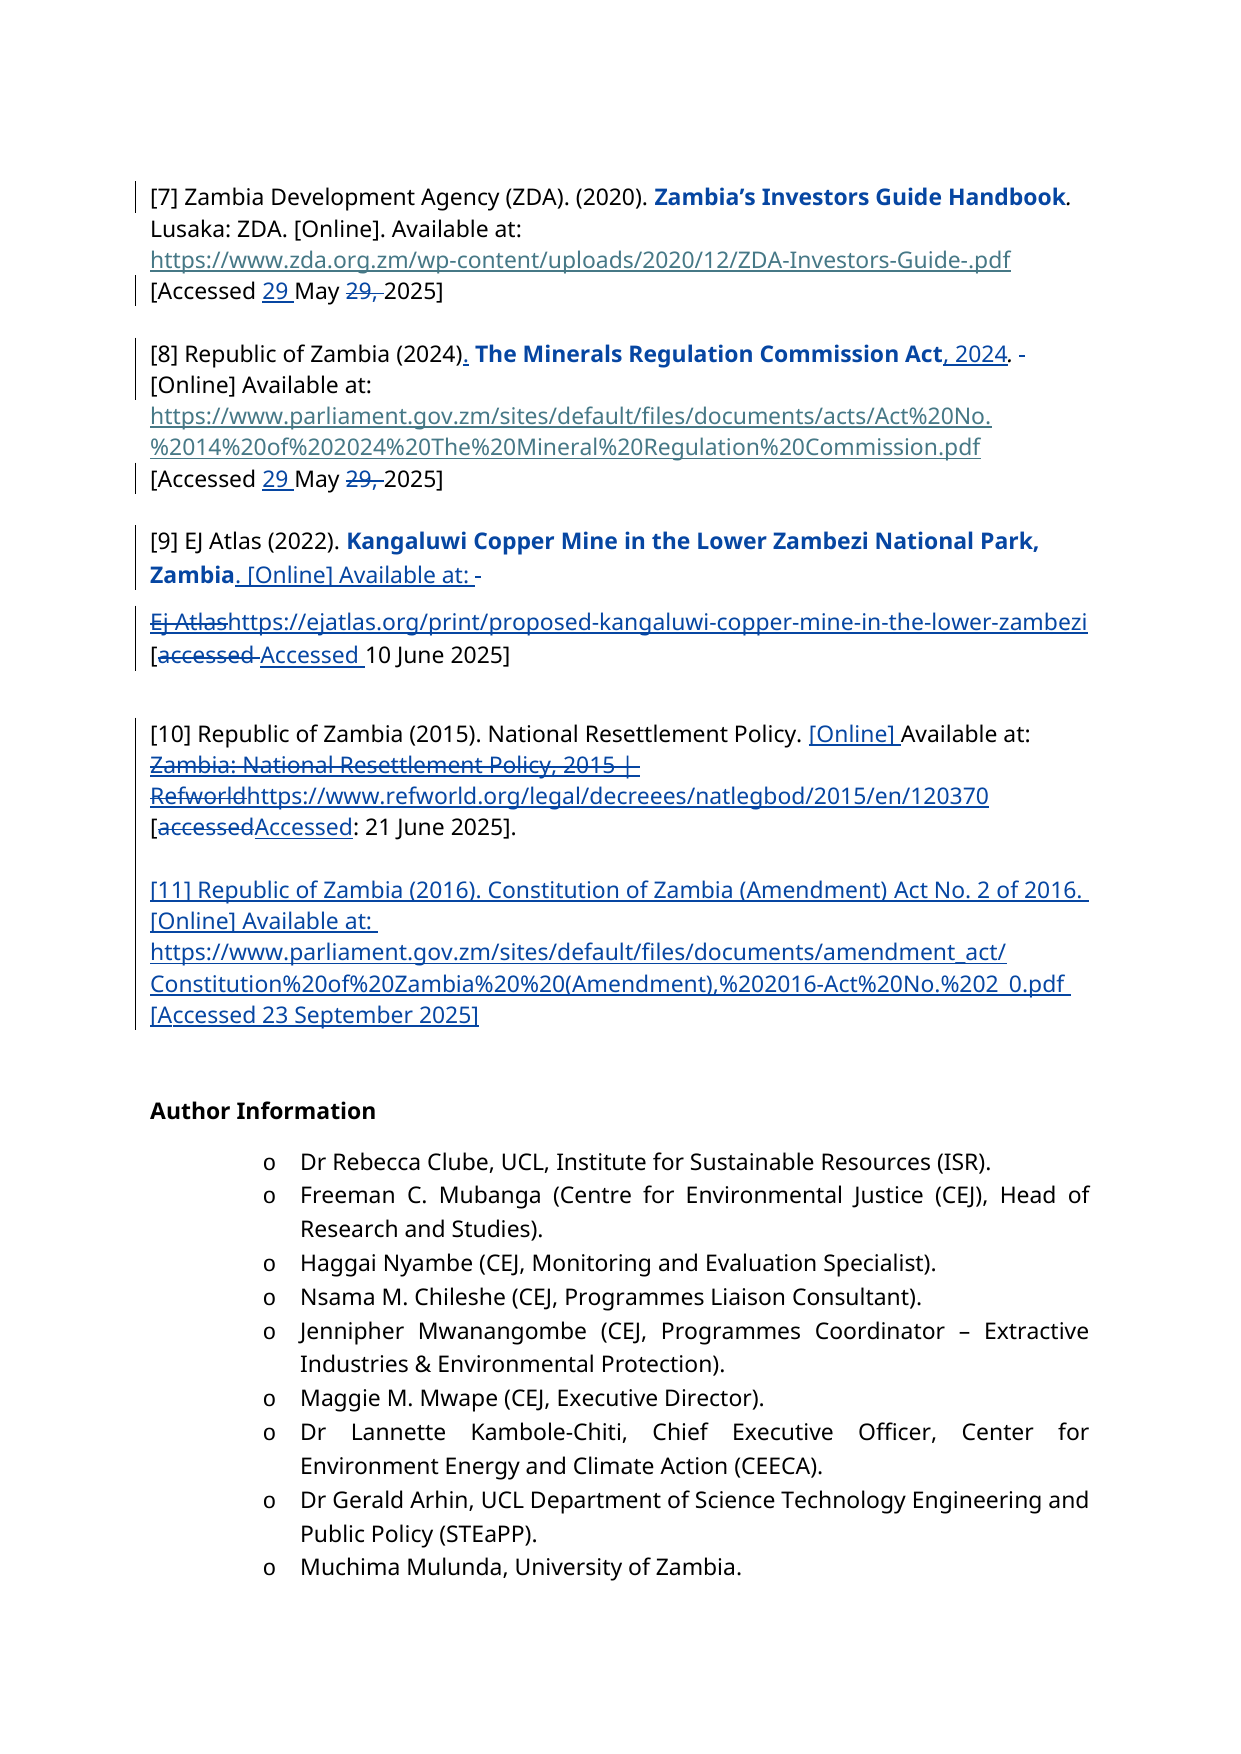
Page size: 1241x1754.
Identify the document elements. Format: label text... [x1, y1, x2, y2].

list Muchima Mulunda, University of Zambia. [262, 1551, 1090, 1583]
text [8] Republic of Zambia (2024) The Minerals Regulation Commission Act. [Online] Available at: https://www.parliament.gov.zm/sites/default/files/documents/acts/Act%20No.%2014%20of%202024%20The%20Mineral%20Regulation%20Commission.pdf [Accessed May 2025] [150, 337, 1090, 494]
list Freeman C. Mubanga (Centre for Environmental Justice (CEJ), Head of Research and Studies). [262, 1179, 1090, 1244]
text [10 June 2025] [150, 606, 1090, 671]
list Jennipher Mwanangombe (CEJ, Programmes Coordinator – Extractive Industries & Environmental Protection). [262, 1314, 1090, 1380]
list Dr Rebecca Clube, UCL, Institute for Sustainable Resources (ISR). [262, 1145, 1090, 1177]
list Haggai Nyambe (CEJ, Monitoring and Evaluation Specialist). [262, 1247, 1090, 1278]
list Dr Lannette Kambole-Chiti, Chief Executive Officer, Center for Environment Energy and Climate Action (CEECA). [262, 1416, 1090, 1481]
text [7] Zambia Development Agency (ZDA). (2020). Zambia’s Investors Guide Handbook. Lusaka: ZDA. [Online]. Available at: https://www.zda.org.zm/wp-content/uploads/2020/12/ZDA-Investors-Guide-.pdf [Accessed May 2025] [150, 181, 1090, 306]
text [10] Republic of Zambia (2015). National Resettlement Policy. Available at: [: 21 June 2025]. [150, 717, 1090, 842]
text Author Information [150, 1095, 1090, 1126]
list Dr Gerald Arhin, UCL Department of Science Technology Engineering and Public Policy (STEaPP). [262, 1484, 1090, 1549]
text [9] EJ Atlas (2022). Kangaluwi Copper Mine in the Lower Zambezi National Park, Zambia [150, 525, 1090, 590]
list Nsama M. Chileshe (CEJ, Programmes Liaison Consultant). [262, 1281, 1090, 1312]
list Maggie M. Mwape (CEJ, Executive Director). [262, 1382, 1090, 1413]
